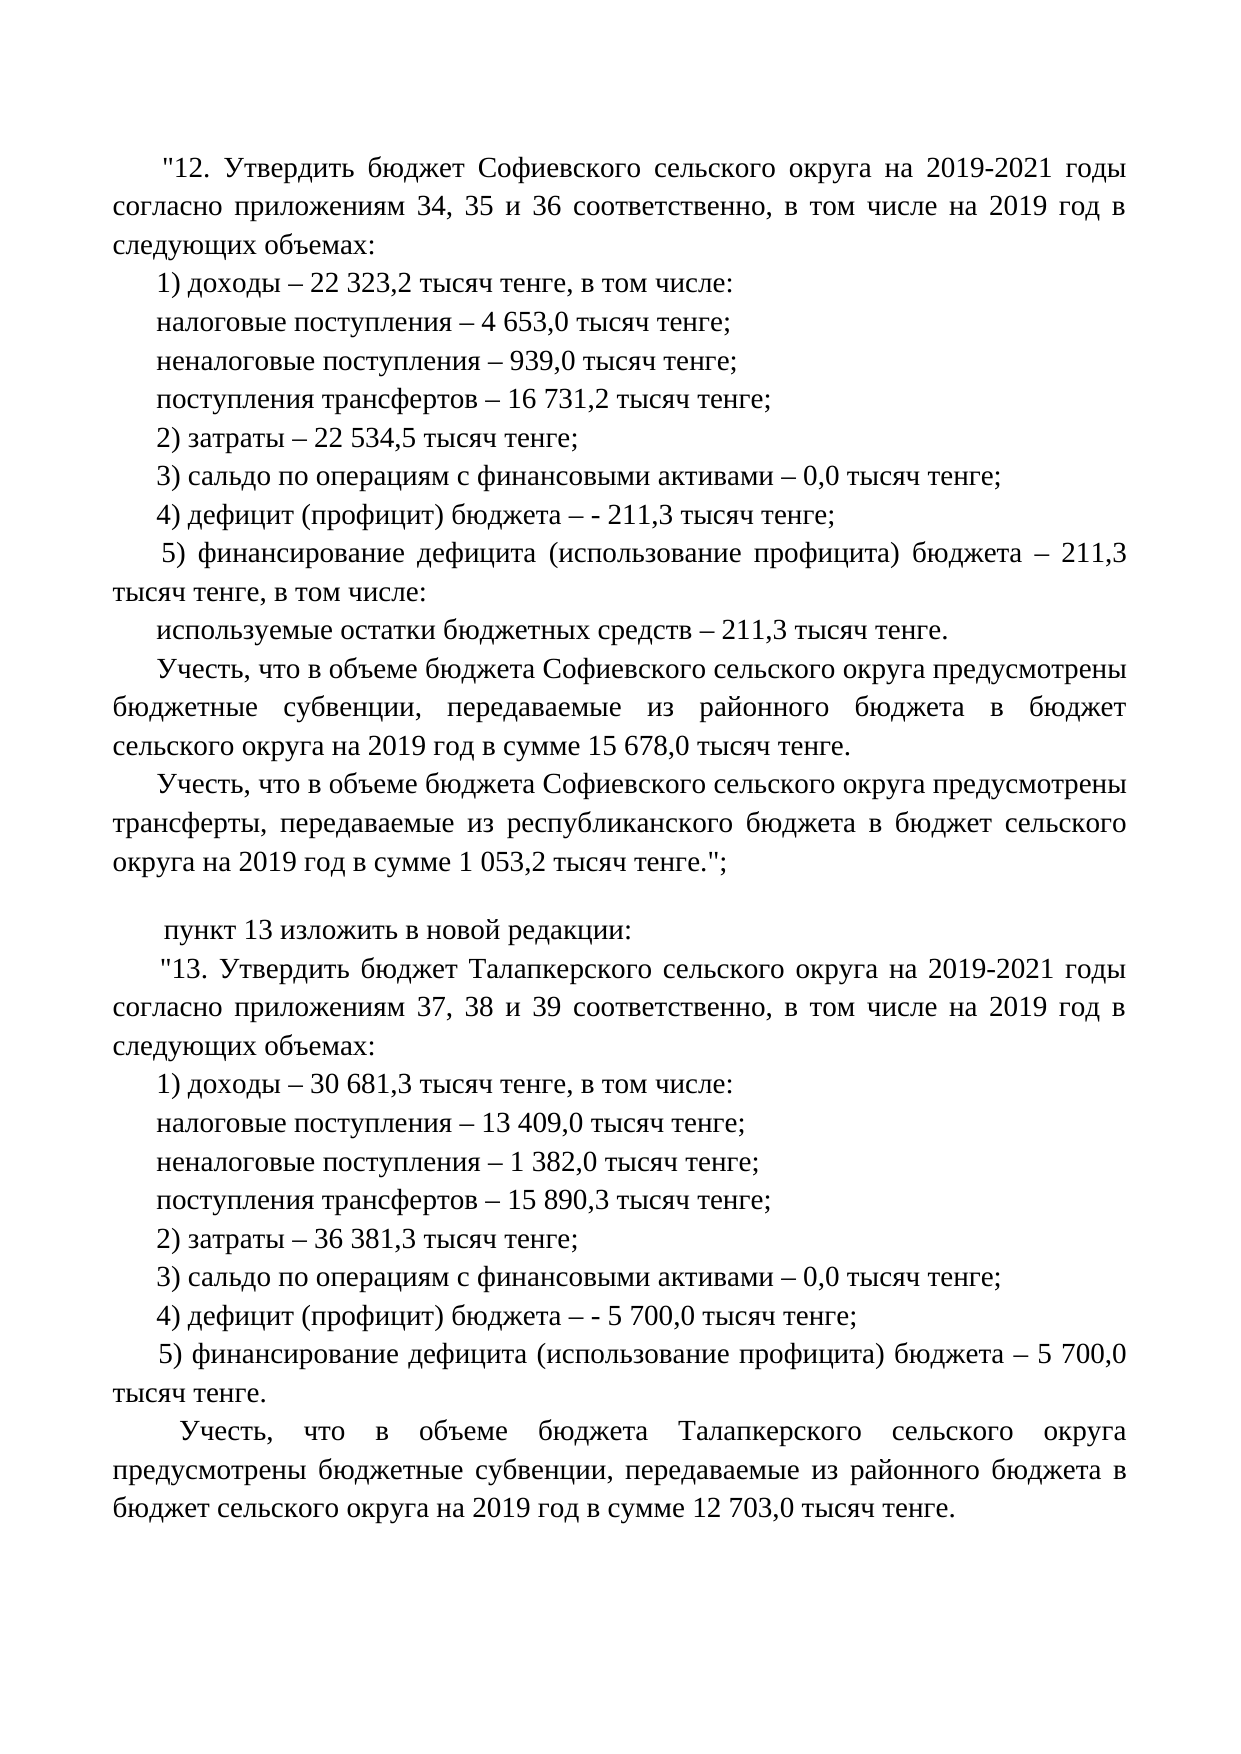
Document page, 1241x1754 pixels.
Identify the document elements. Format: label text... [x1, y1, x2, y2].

text пункт 13 изложить в новой редакции: [112, 912, 1128, 946]
text используемые остатки бюджетных средств – 211,3 тысяч тенге. [112, 612, 1128, 646]
text 3) сальдо по операциям с финансовыми активами – 0,0 тысяч тенге; [112, 1259, 1128, 1293]
text поступления трансфертов – 16 731,2 тысяч тенге; [112, 381, 1128, 415]
text поступления трансфертов – 15 890,3 тысяч тенге; [112, 1182, 1128, 1216]
text 4) дефицит (профицит) бюджета – - 5 700,0 тысяч тенге; [112, 1298, 1128, 1331]
text 5) финансирование дефицита (использование профицита) бюджета – 211,3 тысяч тенге, в том числе: [112, 535, 1128, 607]
text Учесть, что в объеме бюджета Софиевского сельского округа предусмотрены бюджетные субвенции, передаваемые из районного бюджета в бюджет сельского округа на 2019 год в сумме 15 678,0 тысяч тенге. [112, 651, 1128, 762]
text 2) затраты – 22 534,5 тысяч тенге; [112, 420, 1128, 453]
text 4) дефицит (профицит) бюджета – - 211,3 тысяч тенге; [112, 497, 1128, 530]
text 3) сальдо по операциям с финансовыми активами – 0,0 тысяч тенге; [112, 458, 1128, 492]
text 2) затраты – 36 381,3 тысяч тенге; [112, 1221, 1128, 1254]
text неналоговые поступления – 1 382,0 тысяч тенге; [112, 1144, 1128, 1177]
text 5) финансирование дефицита (использование профицита) бюджета – 5 700,0 тысяч тенге. [112, 1336, 1128, 1408]
text "13. Утвердить бюджет Талапкерского сельского округа на 2019-2021 годы согласно приложениям 37, 38 и 39 соответственно, в том числе на 2019 год в следующих объемах: [112, 951, 1128, 1062]
text неналоговые поступления – 939,0 тысяч тенге; [112, 343, 1128, 376]
text Учесть, что в объеме бюджета Софиевского сельского округа предусмотрены трансферты, передаваемые из республиканского бюджета в бюджет сельского округа на 2019 год в сумме 1 053,2 тысяч тенге."; [112, 767, 1128, 877]
text налоговые поступления – 4 653,0 тысяч тенге; [112, 304, 1128, 338]
text "12. Утвердить бюджет Софиевского сельского округа на 2019-2021 годы согласно приложениям 34, 35 и 36 соответственно, в том числе на 2019 год в следующих объемах: [112, 150, 1128, 261]
text 1) доходы – 30 681,3 тысяч тенге, в том числе: [112, 1067, 1128, 1100]
text налоговые поступления – 13 409,0 тысяч тенге; [112, 1105, 1128, 1139]
text 1) доходы – 22 323,2 тысяч тенге, в том числе: [112, 266, 1128, 299]
text Учесть, что в объеме бюджета Талапкерского сельского округа предусмотрены бюджетные субвенции, передаваемые из районного бюджета в бюджет сельского округа на 2019 год в сумме 12 703,0 тысяч тенге. [112, 1413, 1128, 1524]
